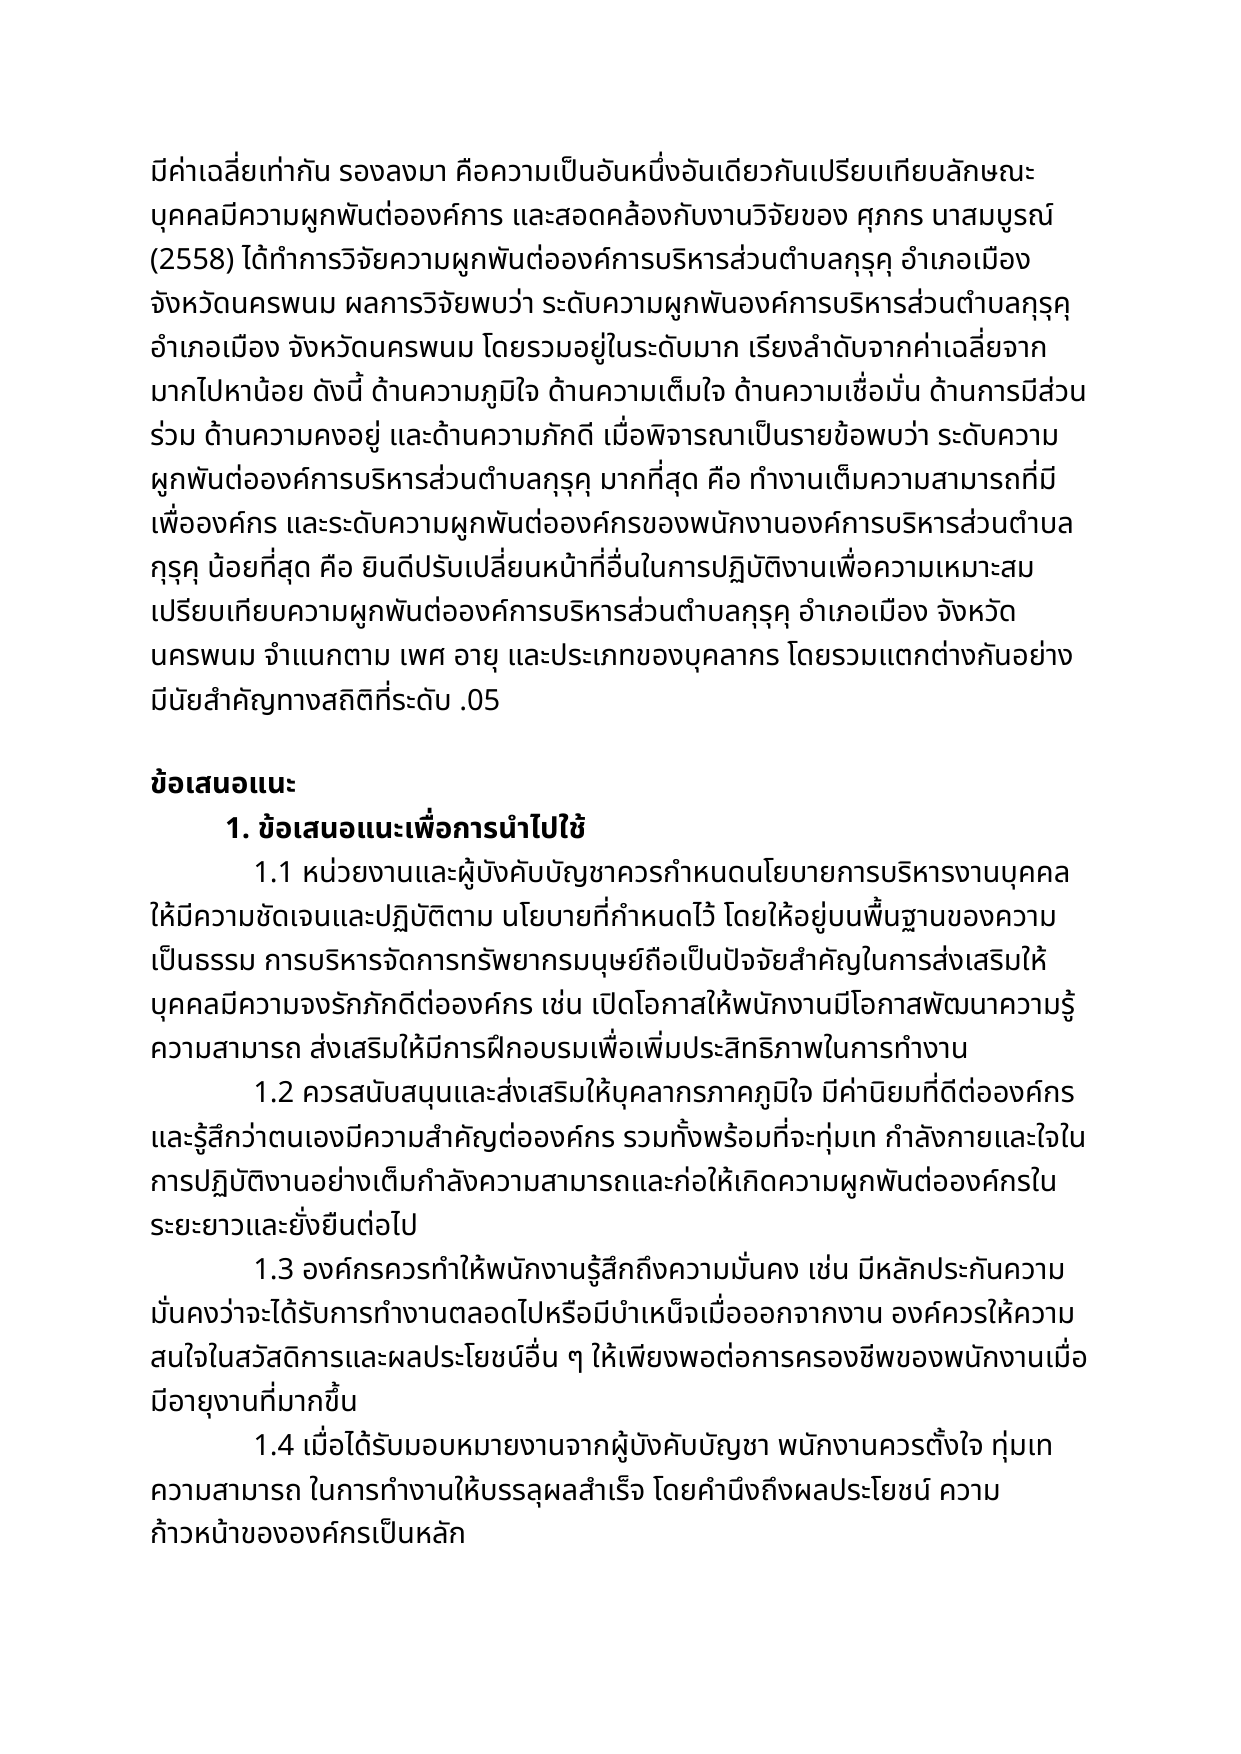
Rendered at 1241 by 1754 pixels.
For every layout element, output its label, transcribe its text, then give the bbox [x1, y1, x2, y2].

text 1.3 องค์กรควรทำให้พนักงานรู้สึกถึงความมั่นคง เช่น มีหลักประกันความมั่นคงว่าจะได้รับการทำงานตลอดไปหรือมีบำเหน็จเมื่อออกจากงาน องค์ควรให้ความสนใจในสวัสดิการและผลประโยชน์อื่น ๆ ให้เพียงพอต่อการครองชีพของพนักงานเมื่อมีอายุงานที่มากขึ้น [150, 1248, 1090, 1425]
text 1.2 ควรสนับสนุนและส่งเสริมให้บุคลากรภาคภูมิใจ มีค่านิยมที่ดีต่อองค์กร และรู้สึกว่าตนเองมีความสำคัญต่อองค์กร รวมทั้งพร้อมที่จะทุ่มเท กำลังกายและใจในการปฏิบัติงานอย่างเต็มกำลังความสามารถและก่อให้เกิดความผูกพันต่อองค์กรในระยะยาวและยั่งยืนต่อไป [150, 1072, 1090, 1248]
text 1.4 เมื่อได้รับมอบหมายงานจากผู้บังคับบัญชา พนักงานควรตั้งใจ ทุ่มเทความสามารถ ในการทำงานให้บรรลุผลสำเร็จ โดยคำนึงถึงผลประโยชน์ ความก้าวหน้าขององค์กรเป็นหลัก [150, 1425, 1090, 1557]
text 1. ข้อเสนอแนะเพื่อการนำไปใช้ [150, 807, 1090, 851]
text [150, 150, 1090, 723]
text 1.1 หน่วยงานและผู้บังคับบัญชาควรกำหนดนโยบายการบริหารงานบุคคลให้มีความชัดเจนและปฏิบัติตาม นโยบายที่กำหนดไว้ โดยให้อยู่บนพื้นฐานของความเป็นธรรม การบริหารจัดการทรัพยากรมนุษย์ถือเป็นปัจจัยสำคัญในการส่งเสริมให้บุคคลมีความจงรักภักดีต่อองค์กร เช่น เปิดโอกาสให้พนักงานมีโอกาสพัฒนาความรู้ ความสามารถ ส่งเสริมให้มีการฝึกอบรมเพื่อเพิ่มประสิทธิภาพในการทำงาน [150, 851, 1090, 1072]
text ข้อเสนอแนะ [150, 763, 1090, 807]
